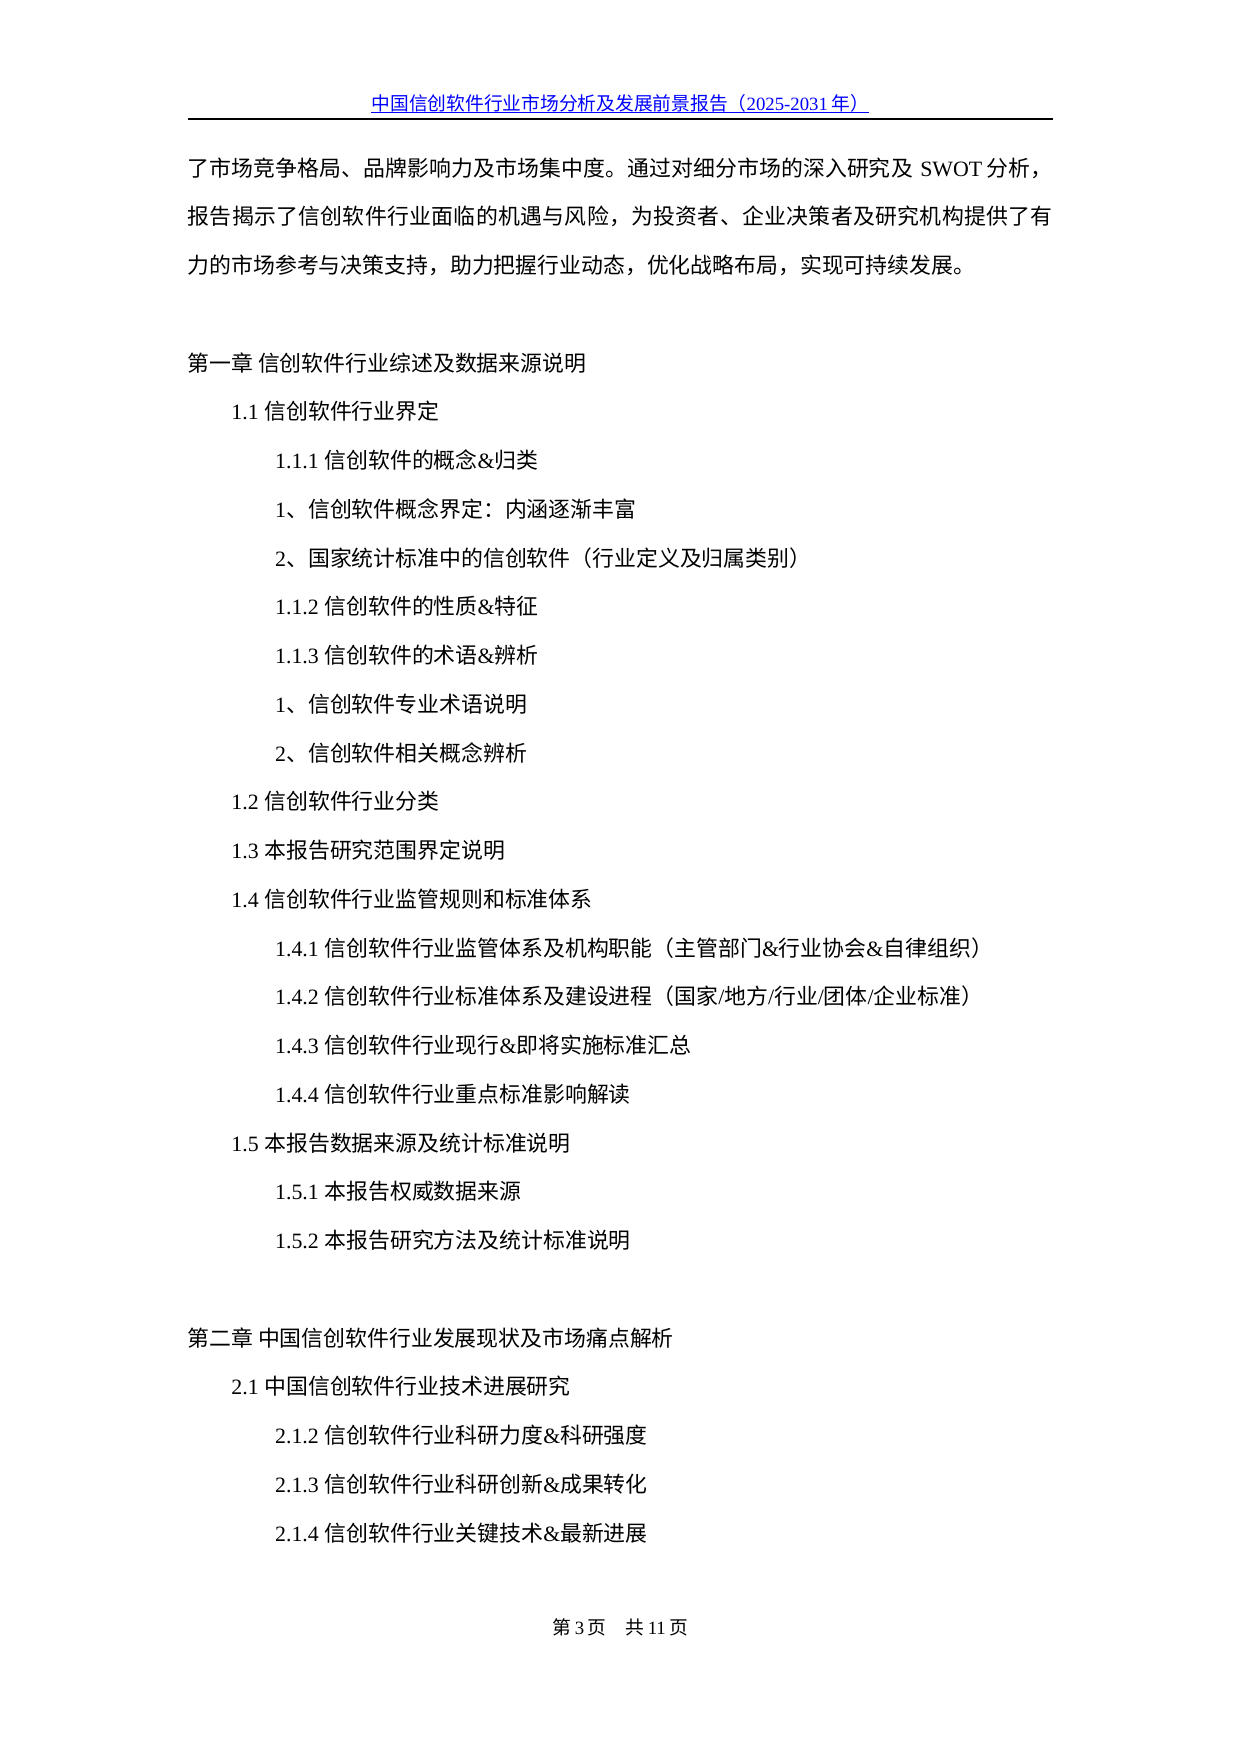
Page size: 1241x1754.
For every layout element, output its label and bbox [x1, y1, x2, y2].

text [187, 150, 1053, 1548]
